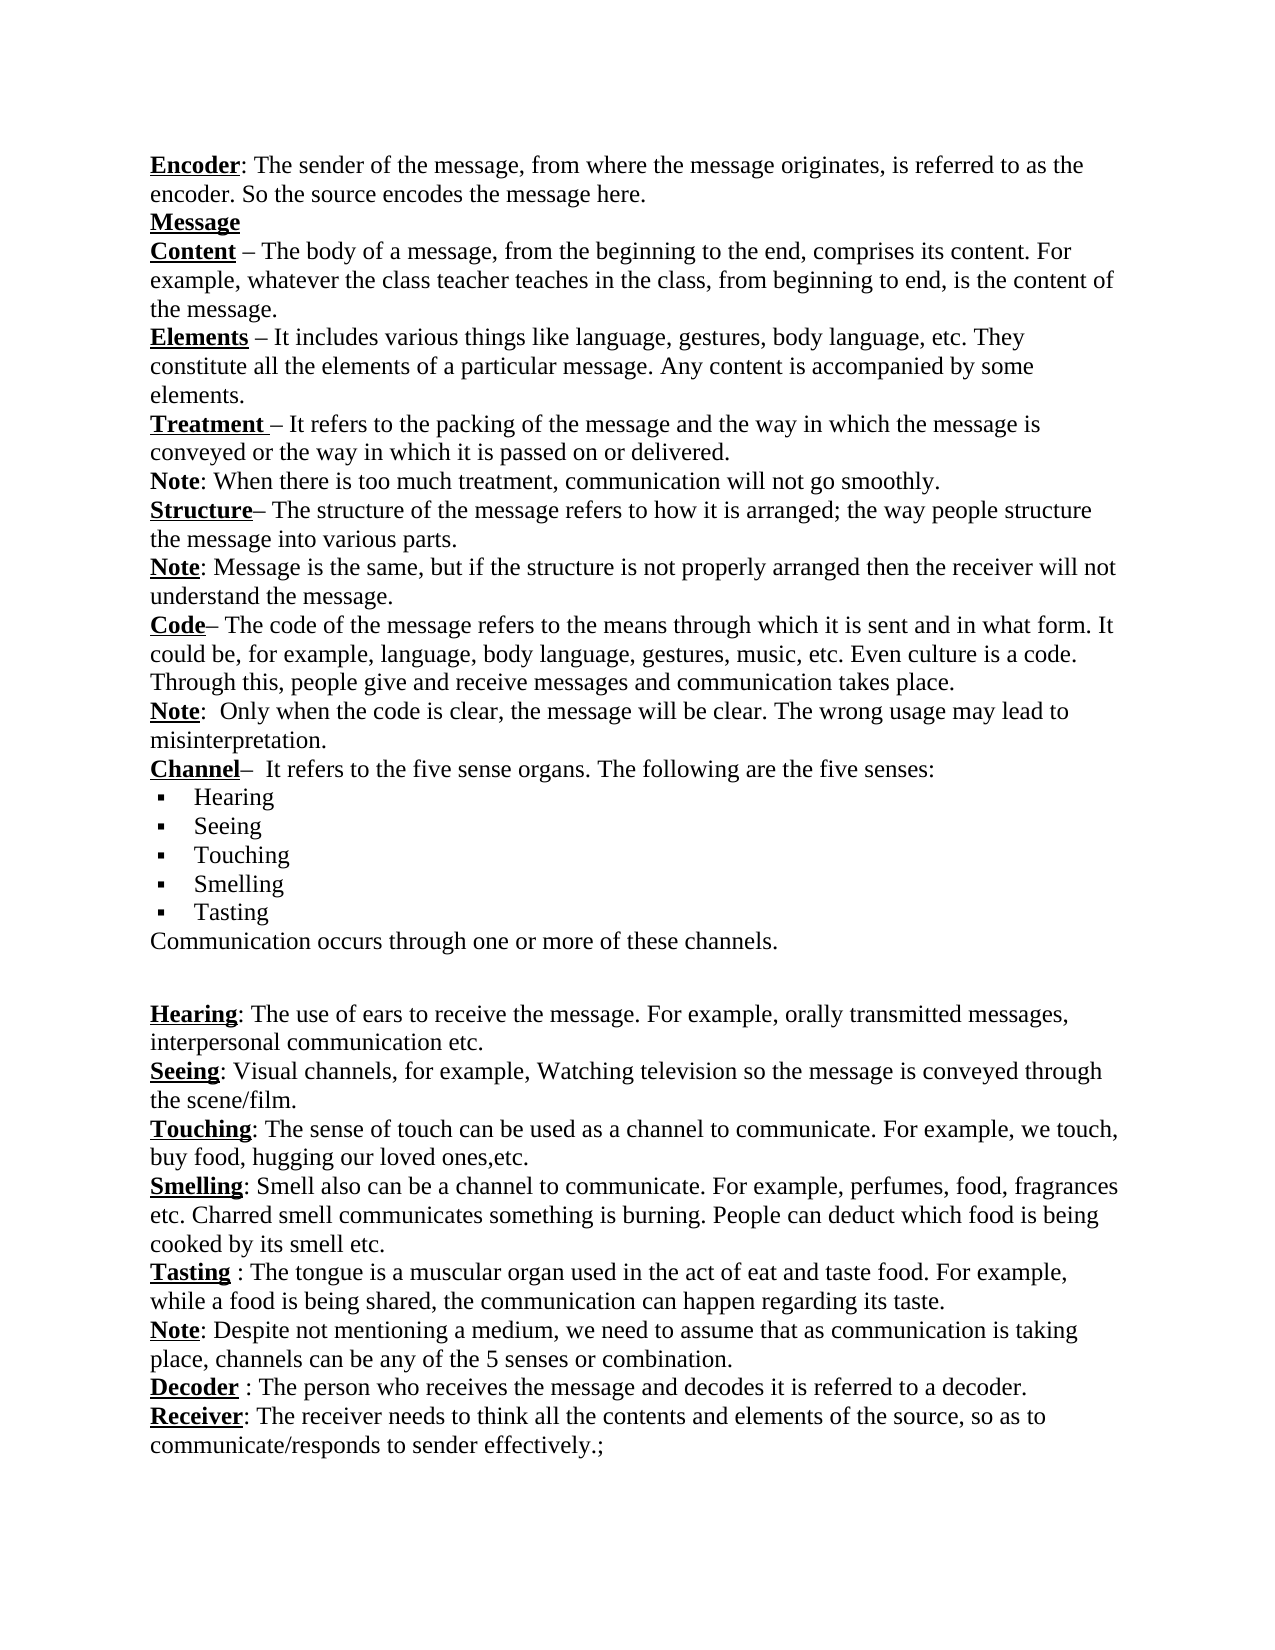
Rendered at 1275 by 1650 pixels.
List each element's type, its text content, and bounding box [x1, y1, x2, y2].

text Note: Message is the same, but if the structure is not properly arranged then the receiver will not understand the message. [150, 552, 1125, 610]
text Smelling: Smell also can be a channel to communicate. For example, perfumes, food, fragrances etc. Charred smell communicates something is burning. People can deduct which food is being cooked by its smell etc. [150, 1171, 1125, 1257]
list Seeing [156, 811, 1125, 840]
text Code– The code of the message refers to the means through which it is sent and in what form. It could be, for example, language, body language, gestures, music, etc. Even culture is a code. Through this, people give and receive messages and communication takes place. [150, 610, 1125, 696]
text Content – The body of a message, from the beginning to the end, comprises its content. For example, whatever the class teacher teaches in the class, from beginning to end, is the content of the message. [150, 236, 1125, 322]
text Treatment – It refers to the packing of the message and the way in which the message is conveyed or the way in which it is passed on or delivered. [150, 409, 1125, 466]
text Note: Despite not mentioning a medium, we need to assume that as communication is taking place, channels can be any of the 5 senses or combination. [150, 1315, 1125, 1372]
list Tasting [156, 897, 1125, 926]
text Touching: The sense of touch can be used as a channel to communicate. For example, we touch, buy food, hugging our loved ones,etc. [150, 1114, 1125, 1171]
text Message [150, 207, 1125, 236]
text Elements – It includes various things like language, gestures, body language, etc. They constitute all the elements of a particular message. Any content is accompanied by some elements. [150, 322, 1125, 409]
text Receiver: The receiver needs to think all the contents and elements of the source, so as to communicate/responds to sender effectively.; [150, 1401, 1125, 1459]
text Hearing: The use of ears to receive the message. For example, orally transmitted messages, interpersonal communication etc. [150, 999, 1125, 1056]
text Note: Only when the code is clear, the message will be clear. The wrong usage may lead to misinterpretation. [150, 696, 1125, 754]
list Hearing [156, 782, 1125, 811]
list Smelling [156, 869, 1125, 897]
text Channel– It refers to the five sense organs. The following are the five senses: [150, 754, 1125, 782]
text Decoder : The person who receives the message and decodes it is referred to a decoder. [150, 1372, 1125, 1401]
text Structure– The structure of the message refers to how it is arranged; the way people structure the message into various parts. [150, 495, 1125, 552]
text Tasting : The tongue is a muscular organ used in the act of eat and taste food. For example, while a food is being shared, the communication can happen regarding its taste. [150, 1257, 1125, 1315]
text Encoder: The sender of the message, from where the message originates, is referred to as the encoder. So the source encodes the message here. [150, 150, 1125, 207]
text Communication occurs through one or more of these channels. [150, 926, 1125, 955]
text Seeing: Visual channels, for example, Watching television so the message is conveyed through the scene/film. [150, 1056, 1125, 1114]
text Note: When there is too much treatment, communication will not go smoothly. [150, 466, 1125, 495]
list Touching [156, 840, 1125, 869]
